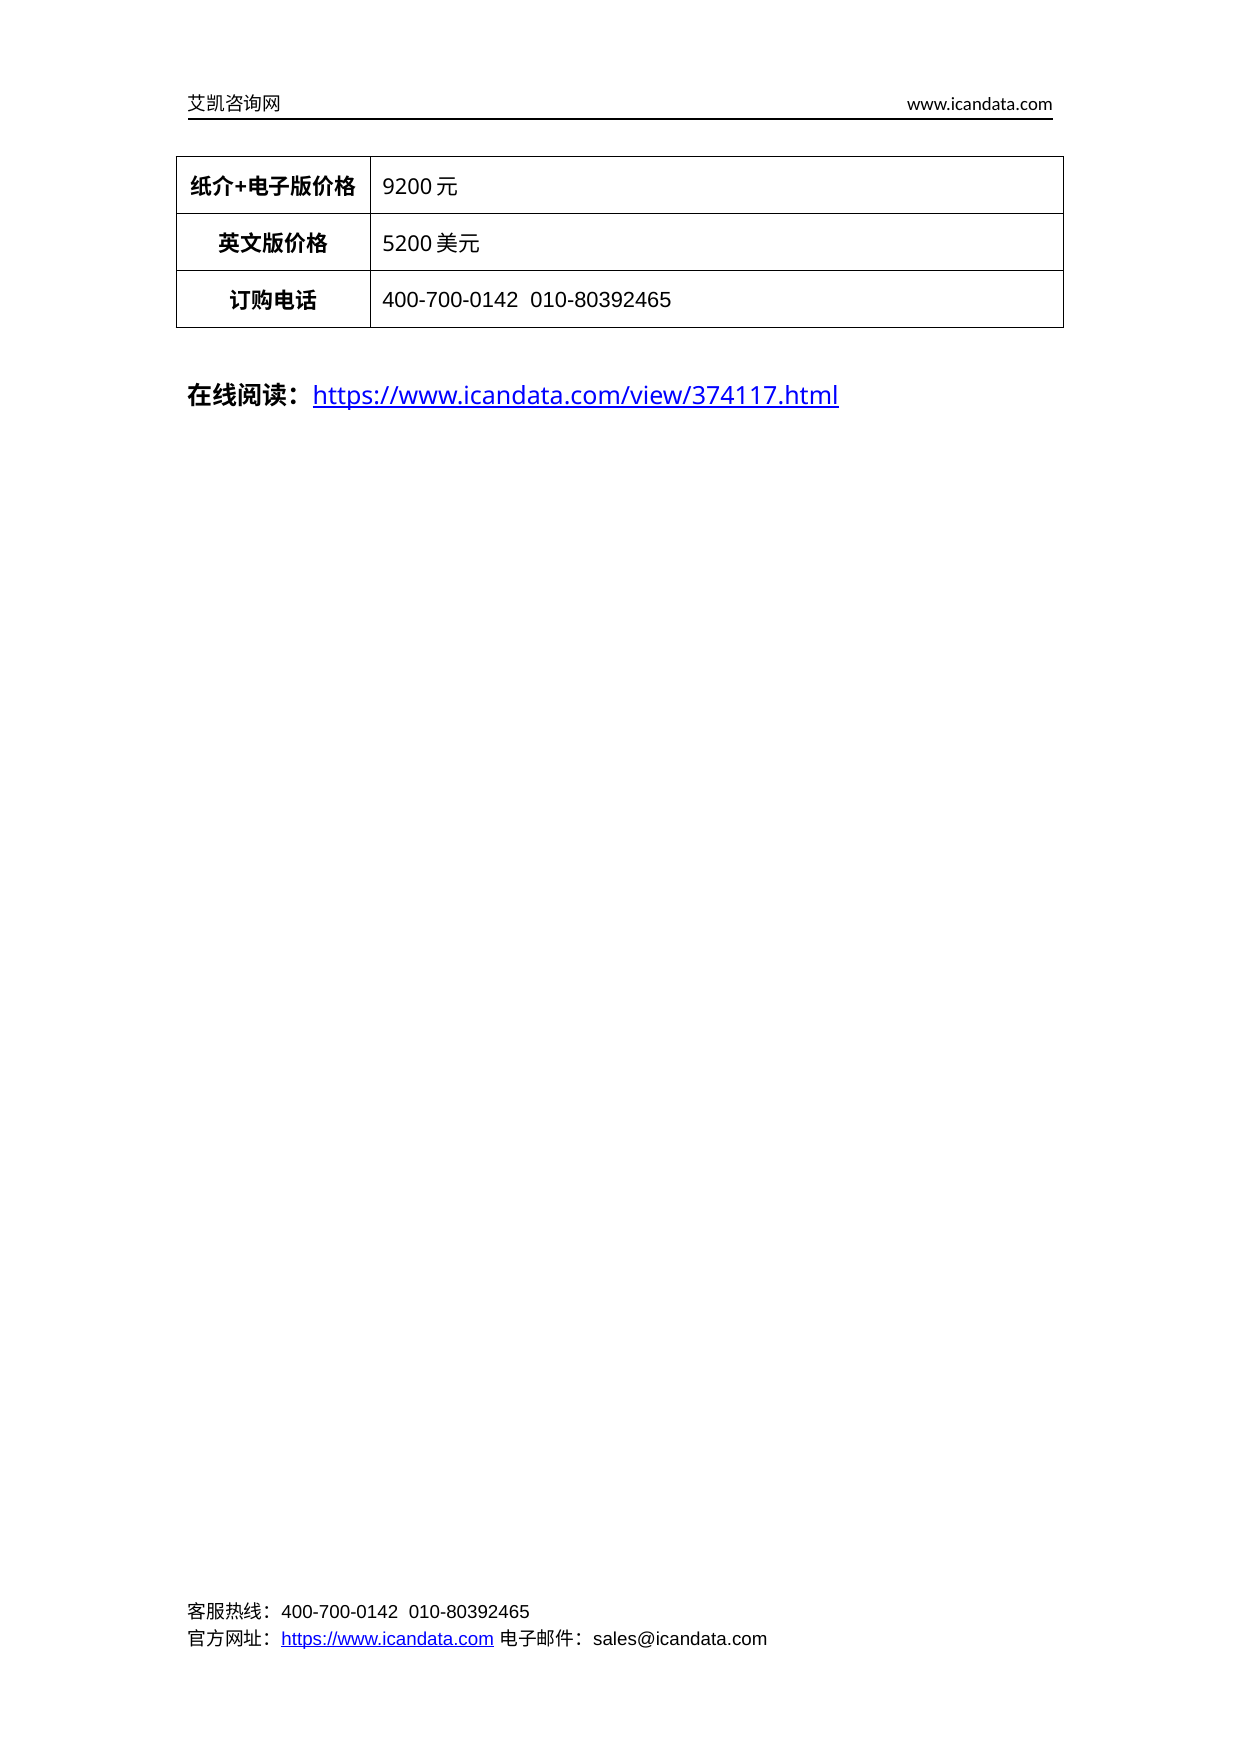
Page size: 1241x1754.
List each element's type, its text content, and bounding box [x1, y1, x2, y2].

table_cell 5200美元 [371, 214, 1063, 270]
table_cell 订购电话 [177, 271, 370, 327]
table_cell 英文版价格 [177, 214, 370, 270]
table_cell 9200元 [371, 157, 1063, 213]
text 在线阅读：https://www.icandata.com/view/374117.html [187, 361, 1053, 426]
table_cell 纸介+电子版价格 [177, 157, 370, 213]
table_cell 400-700-0142 010-80392465 [371, 271, 1063, 327]
